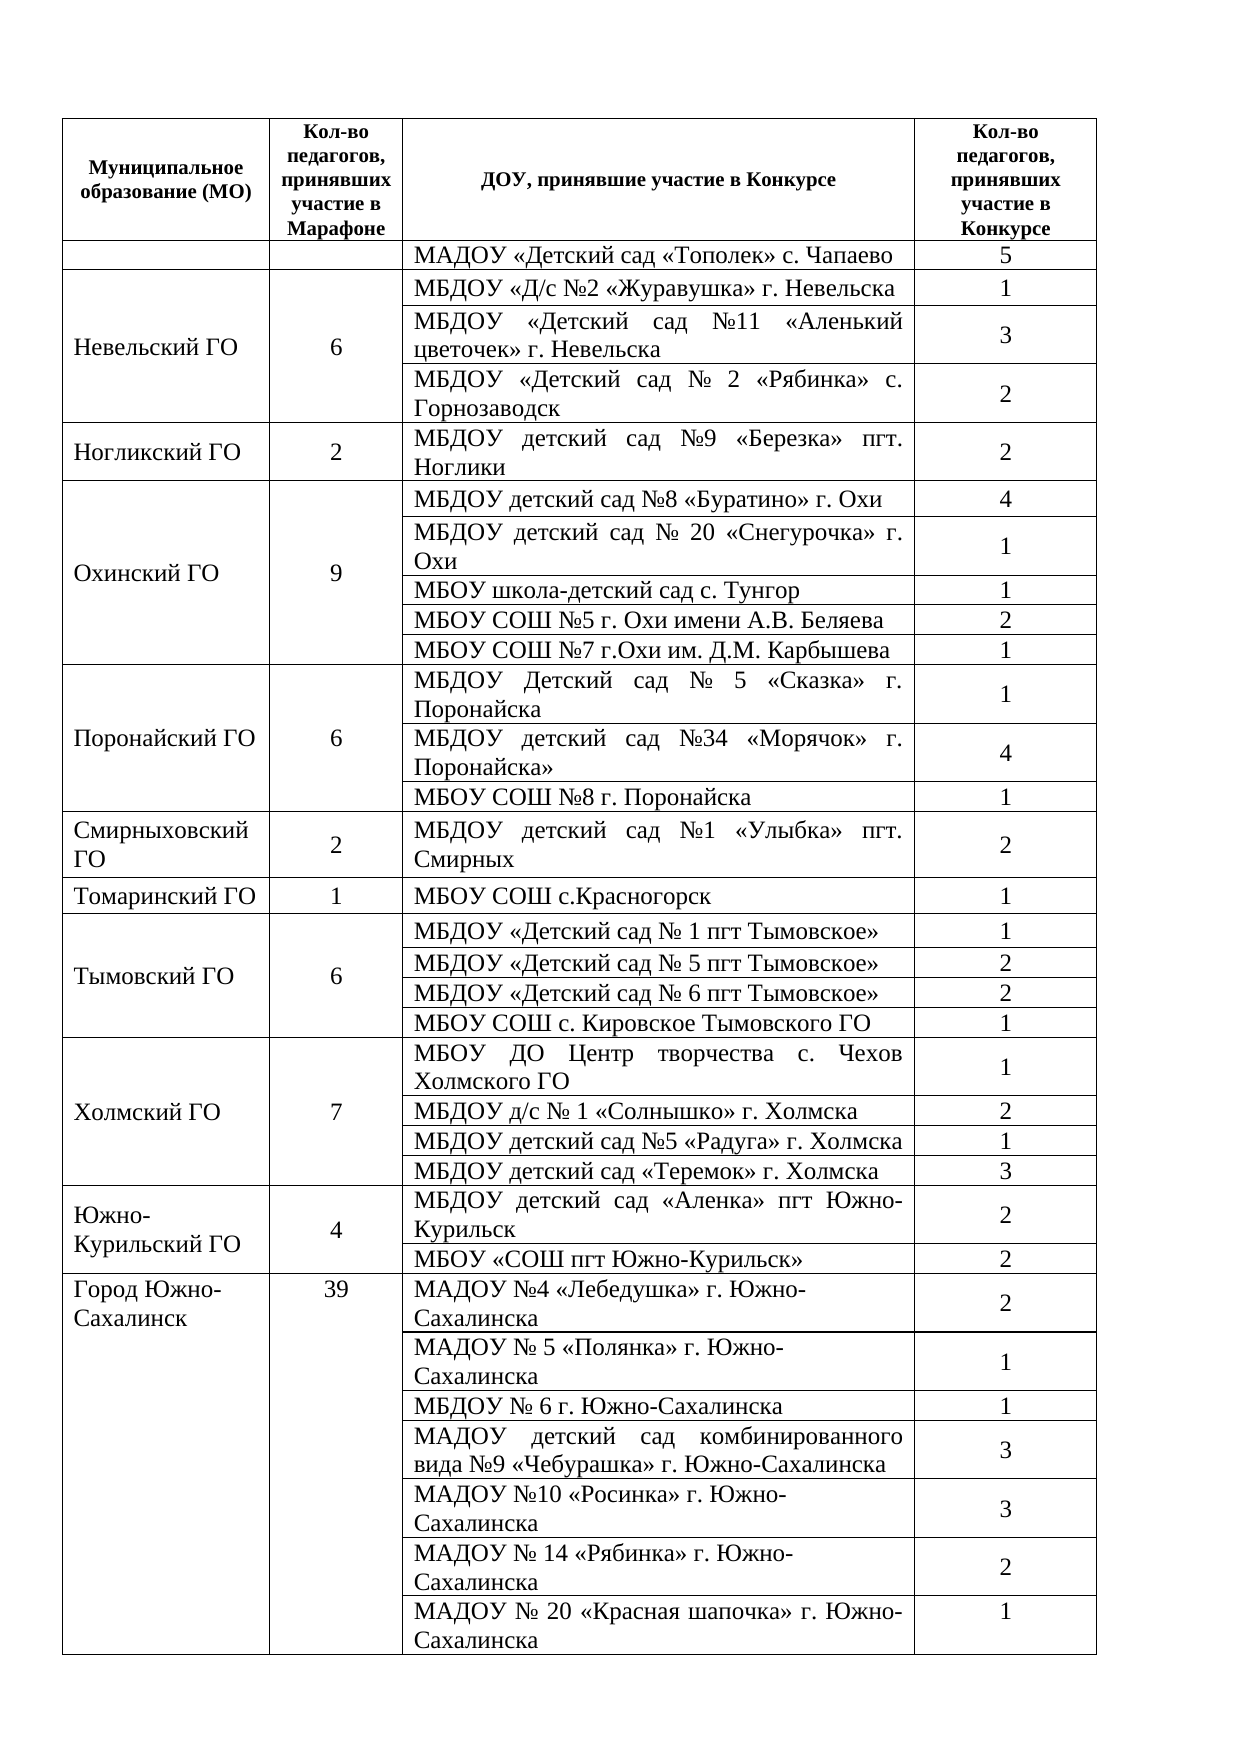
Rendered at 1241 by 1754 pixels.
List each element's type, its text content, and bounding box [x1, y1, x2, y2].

table_cell Смирныховский ГО [63, 812, 269, 877]
table_cell Город Южно-Сахалинск [63, 1274, 269, 1654]
table_cell МБОУ СОШ №7 г.Охи им. Д.М. Карбышева [403, 635, 914, 664]
table_cell МБДОУ «Д/с №2 «Журавушка» г. Невельска [403, 270, 914, 305]
table_cell МБДОУ детский сад №8 «Буратино» г. Охи [403, 481, 914, 516]
table_cell 4 [270, 1186, 402, 1273]
table_cell МБДОУ № 6 г. Южно-Сахалинска [403, 1391, 914, 1420]
table_cell МАДОУ №10 «Росинка» г. Южно-Сахалинска [403, 1479, 914, 1537]
table_cell МБДОУ детский сад №5 «Радуга» г. Холмска [403, 1126, 914, 1155]
table_cell МБДОУ «Детский сад № 1 пгт Тымовское» [403, 914, 914, 947]
table_cell 1 [915, 1596, 1096, 1654]
table_cell МАДОУ № 20 «Красная шапочка» г. Южно-Сахалинска [403, 1596, 914, 1654]
table_cell МБОУ СОШ с. Кировское Тымовского ГО [403, 1008, 914, 1037]
table_cell 1 [915, 878, 1096, 913]
table_cell 2 [915, 1186, 1096, 1243]
table_cell 1 [915, 1333, 1096, 1390]
table_cell 2 [915, 364, 1096, 422]
table_cell 7 [270, 1038, 402, 1184]
table_cell Поронайский ГО [63, 665, 269, 811]
table_cell 3 [915, 1421, 1096, 1478]
table_cell 1 [915, 1391, 1096, 1420]
table_cell Томаринский ГО [63, 878, 269, 913]
table_cell 2 [915, 605, 1096, 634]
table_cell 2 [915, 1244, 1096, 1273]
table_cell МБОУ школа-детский сад с. Тунгор [403, 576, 914, 604]
table_cell МАДОУ «Детский сад «Тополек» с. Чапаево [403, 241, 914, 269]
table_cell 1 [915, 517, 1096, 574]
table_cell МБДОУ Детский сад № 5 «Сказка» г. Поронайска [403, 665, 914, 722]
table_cell МБОУ ДО Центр творчества с. Чехов Холмского ГО [403, 1038, 914, 1095]
table_cell МБОУ СОШ с.Красногорск [403, 878, 914, 913]
table_cell МБОУ «СОШ пгт Южно-Курильск» [403, 1244, 914, 1273]
table_cell 1 [915, 1126, 1096, 1155]
table_cell Ногликский ГО [63, 423, 269, 480]
table_cell МАДОУ № 5 «Полянка» г. Южно-Сахалинска [403, 1333, 914, 1390]
table_cell Невельский ГО [63, 270, 269, 422]
table_cell 1 [915, 914, 1096, 947]
table_cell 1 [915, 1008, 1096, 1037]
table_cell МБОУ СОШ №8 г. Поронайска [403, 782, 914, 811]
table_cell МБДОУ детский сад № 20 «Снегурочка» г. Охи [403, 517, 914, 574]
table_cell 6 [270, 665, 402, 811]
table_cell 9 [270, 481, 402, 664]
table_cell 2 [915, 978, 1096, 1007]
table_cell 2 [270, 812, 402, 877]
table_header ДОУ, принявшие участие в Конкурсе [403, 119, 914, 239]
table_header Муниципальное образование (МО) [63, 119, 269, 239]
table_cell МБДОУ детский сад «Аленка» пгт Южно-Курильск [403, 1186, 914, 1243]
table_cell МБДОУ детский сад №1 «Улыбка» пгт. Смирных [403, 812, 914, 877]
table_cell МБДОУ детский сад «Теремок» г. Холмска [403, 1156, 914, 1184]
table_cell 1 [270, 878, 402, 913]
table_cell 2 [270, 423, 402, 480]
table_cell МАДОУ детский сад комбинированного вида №9 «Чебурашка» г. Южно-Сахалинска [403, 1421, 914, 1478]
table_cell 1 [915, 635, 1096, 664]
table_header Кол-во педагогов, принявших участие в Марафоне [270, 119, 402, 239]
table_cell Южно-Курильский ГО [63, 1186, 269, 1273]
table_cell 1 [915, 665, 1096, 722]
table_cell 6 [270, 914, 402, 1037]
table_cell 39 [270, 1274, 402, 1654]
table_cell 5 [915, 241, 1096, 269]
table_cell Тымовский ГО [63, 914, 269, 1037]
table_cell МБОУ СОШ №5 г. Охи имени А.В. Беляева [403, 605, 914, 634]
table_cell МАДОУ №4 «Лебедушка» г. Южно-Сахалинска [403, 1274, 914, 1331]
table_cell МБДОУ д/с № 1 «Солнышко» г. Холмска [403, 1096, 914, 1125]
table_cell 2 [915, 423, 1096, 480]
table_cell МБДОУ детский сад №34 «Морячок» г. Поронайска» [403, 724, 914, 781]
table_cell МБДОУ «Детский сад №11 «Аленький цветочек» г. Невельска [403, 306, 914, 363]
table_cell 3 [915, 306, 1096, 363]
table_cell МБДОУ «Детский сад № 6 пгт Тымовское» [403, 978, 914, 1007]
table_header Кол-во педагогов, принявших участие в Конкурсе [915, 119, 1096, 239]
table_cell 1 [915, 576, 1096, 604]
table_cell 2 [915, 1538, 1096, 1595]
table_cell 2 [915, 1096, 1096, 1125]
table_cell МБДОУ «Детский сад № 2 «Рябинка» с. Горнозаводск [403, 364, 914, 422]
table_cell 6 [270, 270, 402, 422]
table_cell 4 [915, 724, 1096, 781]
table_cell 4 [915, 481, 1096, 516]
table_cell 1 [915, 270, 1096, 305]
table_cell МАДОУ № 14 «Рябинка» г. Южно-Сахалинска [403, 1538, 914, 1595]
table_cell 2 [915, 812, 1096, 877]
table_cell МБДОУ «Детский сад № 5 пгт Тымовское» [403, 948, 914, 977]
table_cell Холмский ГО [63, 1038, 269, 1184]
table_cell 1 [915, 782, 1096, 811]
table_cell 1 [915, 1038, 1096, 1095]
table_cell 3 [915, 1479, 1096, 1537]
table_cell 2 [915, 1274, 1096, 1331]
table_cell 3 [915, 1156, 1096, 1184]
table_cell МБДОУ детский сад №9 «Березка» пгт. Ноглики [403, 423, 914, 480]
table_cell 2 [915, 948, 1096, 977]
table_cell Охинский ГО [63, 481, 269, 664]
